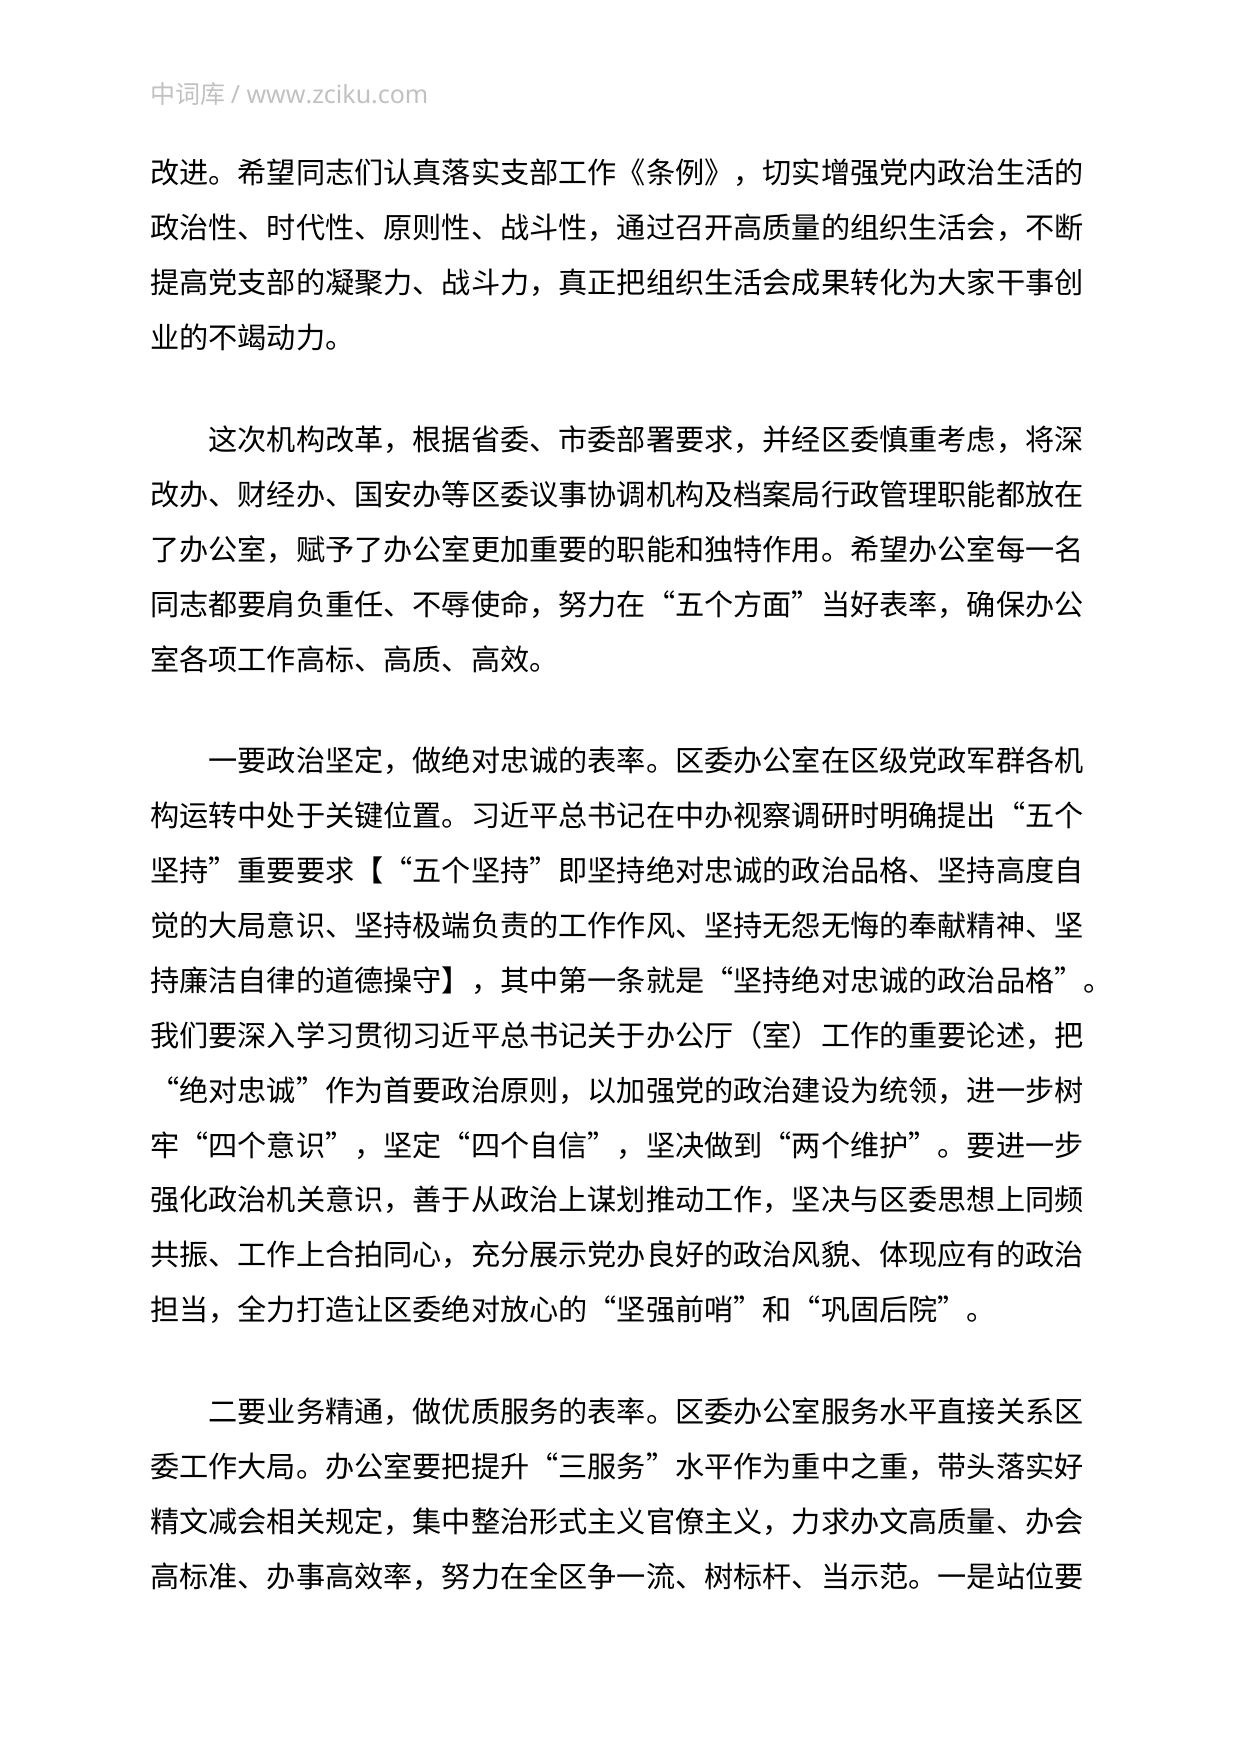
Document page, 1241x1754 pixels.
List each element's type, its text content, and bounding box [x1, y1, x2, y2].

text 这次机构改革，根据省委、市委部署要求，并经区委慎重考虑，将深改办、财经办、国安办等区委议事协调机构及档案局行政管理职能都放在了办公室，赋予了办公室更加重要的职能和独特作用。希望办公室每一名同志都要肩负重任、不辱使命，努力在“五个方面”当好表率，确保办公室各项工作高标、高质、高效。 [150, 416, 1090, 678]
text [150, 150, 1090, 357]
text 一要政治坚定，做绝对忠诚的表率。区委办公室在区级党政军群各机构运转中处于关键位置。习近平总书记在中办视察调研时明确提出“五个坚持”重要要求【“五个坚持”即坚持绝对忠诚的政治品格、坚持高度自觉的大局意识、坚持极端负责的工作作风、坚持无怨无悔的奉献精神、坚持廉洁自律的道德操守】，其中第一条就是“坚持绝对忠诚的政治品格”。我们要深入学习贯彻习近平总书记关于办公厅（室）工作的重要论述，把“绝对忠诚”作为首要政治原则，以加强党的政治建设为统领，进一步树牢“四个意识”，坚定“四个自信”，坚决做到“两个维护”。要进一步强化政治机关意识，善于从政治上谋划推动工作，坚决与区委思想上同频共振、工作上合拍同心，充分展示党办良好的政治风貌、体现应有的政治担当，全力打造让区委绝对放心的“坚强前哨”和“巩固后院”。 [150, 738, 1090, 1329]
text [150, 1388, 1090, 1596]
